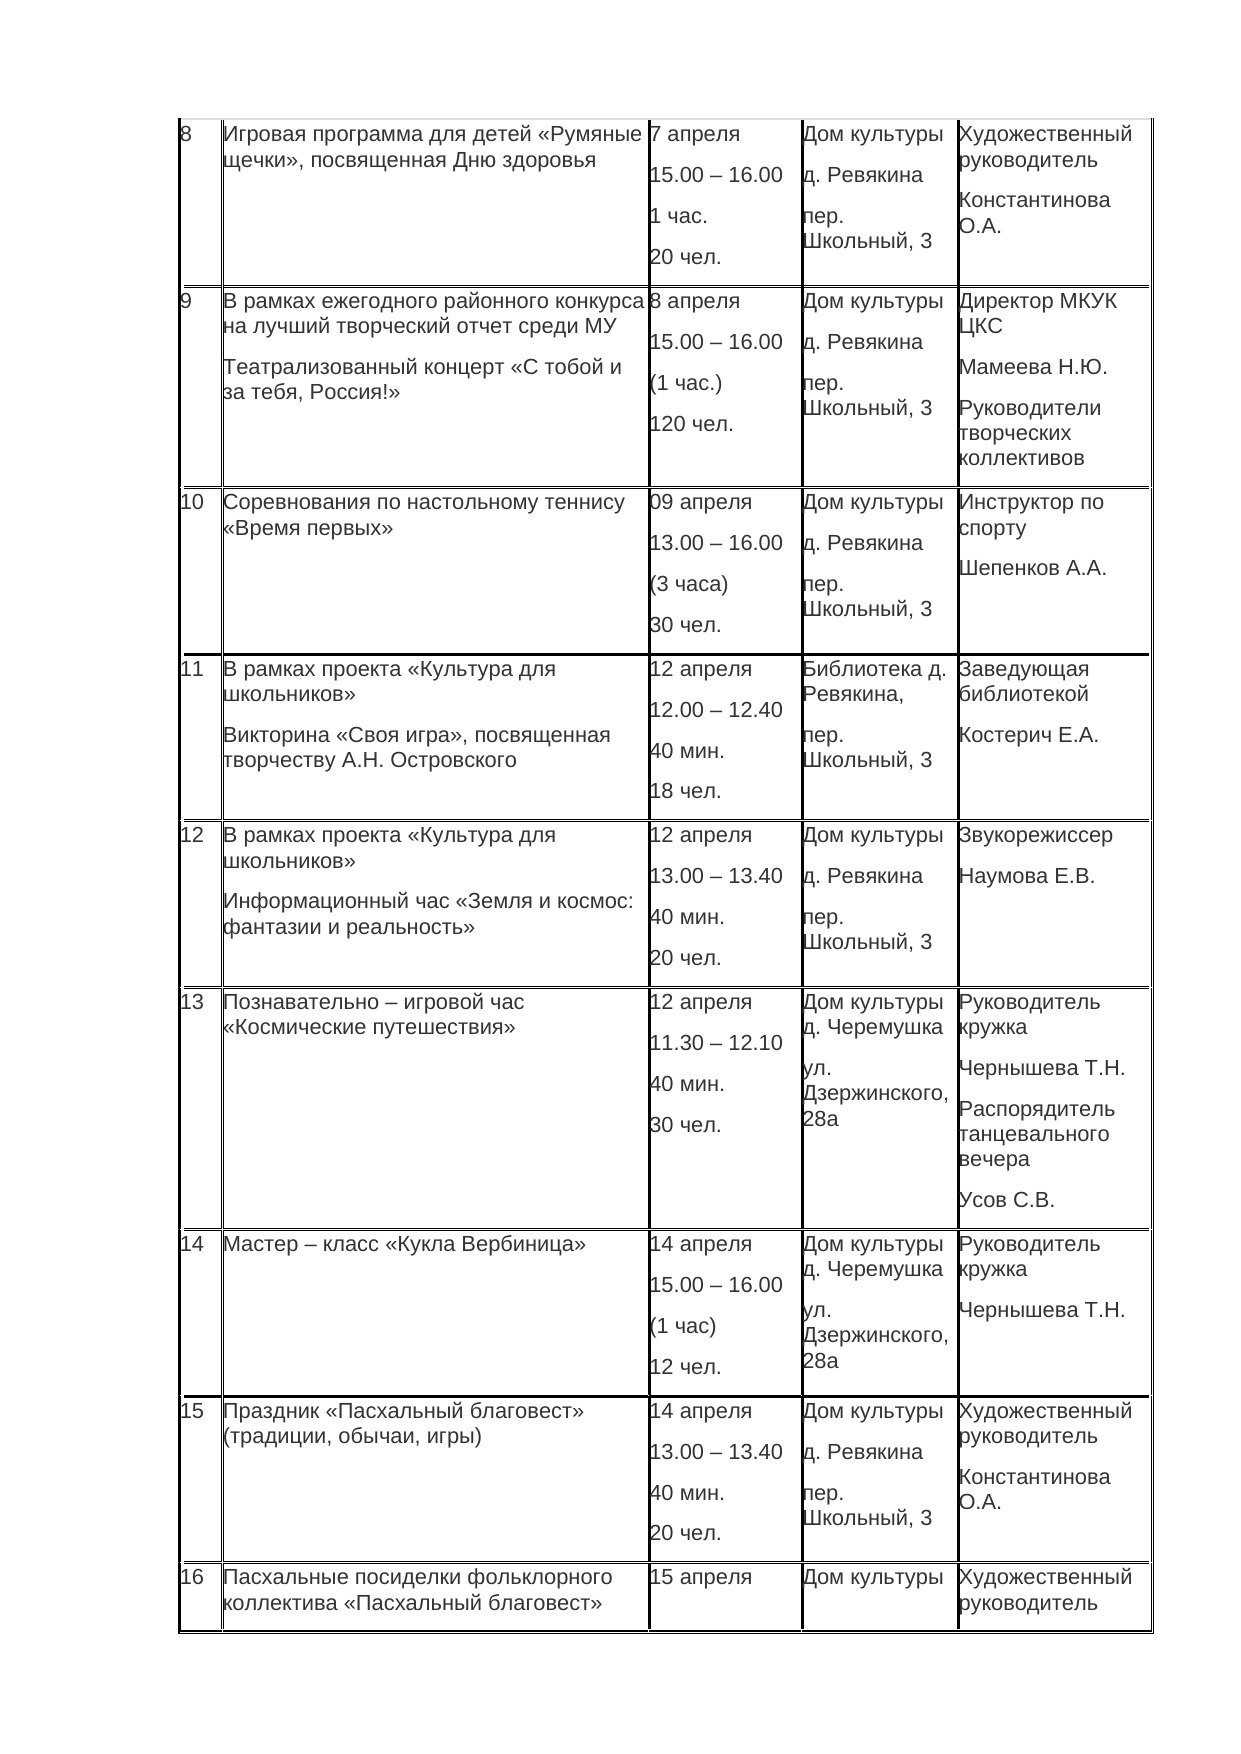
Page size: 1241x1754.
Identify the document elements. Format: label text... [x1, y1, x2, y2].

table_cell Дом культуры д. Ревякина пер. Школьный, 3 [804, 822, 957, 986]
table_cell Игровая программа для детей «Румяные щечки», посвященная Дню здоровья [224, 120, 648, 285]
table_cell Мастер – класс «Кукла Вербиница» [224, 1231, 648, 1394]
table_cell 09 апреля 13.00 – 16.00 (3 часа) 30 чел. [651, 489, 801, 653]
table_cell Художественный руководитель Константинова О.А. [960, 1395, 1152, 1561]
table_cell Дом культуры д. Черемушка ул. Дзержинского, 28а [804, 1231, 957, 1394]
table_cell 14 апреля 15.00 – 16.00 (1 час) 12 чел. [651, 1231, 801, 1394]
table_cell Директор МКУК ЦКС Мамеева Н.Ю. Руководители творческих коллективов [960, 285, 1151, 486]
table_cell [802, 1564, 958, 1630]
table_cell 11 [181, 653, 221, 819]
table_cell В рамках ежегодного районного конкурса на лучший творческий отчет среди МУ Театрализованный концерт «С тобой и за тебя, Россия!» [224, 288, 648, 486]
table_cell 8 [181, 120, 221, 285]
table_cell Дом культуры д. Черемушка ул. Дзержинского, 28а [804, 989, 957, 1228]
table_cell 15 [180, 1395, 221, 1561]
table_cell 8 апреля 15.00 – 16.00 (1 час.) 120 чел. [651, 288, 801, 486]
table_cell Праздник «Пасхальный благовест» (традиции, обычаи, игры) [224, 1398, 648, 1561]
table_cell Звукорежиссер Наумова Е.В. [960, 819, 1151, 986]
table_cell 12 апреля 12.00 – 12.40 40 мин. 18 чел. [651, 656, 801, 819]
table_cell Библиотека д. Ревякина, пер. Школьный, 3 [804, 656, 957, 819]
table_cell Дом культуры д. Ревякина пер. Школьный, 3 [804, 288, 957, 486]
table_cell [804, 120, 957, 285]
table_cell 10 [181, 486, 221, 653]
table_cell Руководитель кружка Чернышева Т.Н. Распорядитель танцевального вечера Усов С.В. [960, 986, 1151, 1228]
table_cell 16 [181, 1561, 223, 1630]
table_cell В рамках проекта «Культура для школьников» Информационный час «Земля и космос: фантазии и реальность» [224, 822, 648, 986]
table_cell Дом культуры д. Ревякина пер. Школьный, 3 [804, 1398, 957, 1561]
table_cell Соревнования по настольному теннису «Время первых» [224, 489, 648, 653]
table_cell Дом культуры д. Ревякина пер. Школьный, 3 [804, 489, 957, 653]
table_cell 14 [181, 1228, 221, 1394]
table_cell 13 [181, 986, 221, 1228]
table_cell 12 апреля 11.30 – 12.10 40 мин. 30 чел. [651, 989, 801, 1228]
table_cell 9 [181, 285, 221, 486]
table_cell Руководитель кружка Чернышева Т.Н. [960, 1228, 1151, 1394]
table_cell Художественный руководитель Константинова О.А. [960, 120, 1151, 285]
table_cell 12 апреля 13.00 – 13.40 40 мин. 20 чел. [651, 822, 801, 986]
table_cell 14 апреля 13.00 – 13.40 40 мин. 20 чел. [651, 1398, 801, 1561]
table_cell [649, 1564, 802, 1630]
table_cell В рамках проекта «Культура для школьников» Викторина «Своя игра», посвященная творчеству А.Н. Островского [224, 656, 648, 819]
table_cell Заведующая библиотекой Костерич Е.А. [960, 653, 1151, 819]
table_cell 7 апреля 15.00 – 16.00 1 час. 20 чел. [651, 120, 801, 285]
table_cell Инструктор по спорту Шепенков А.А. [960, 486, 1151, 653]
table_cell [223, 1564, 649, 1630]
table_cell Познавательно – игровой час «Космические путешествия» [224, 989, 648, 1228]
table_cell 12 [181, 819, 221, 986]
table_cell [958, 1561, 1151, 1630]
